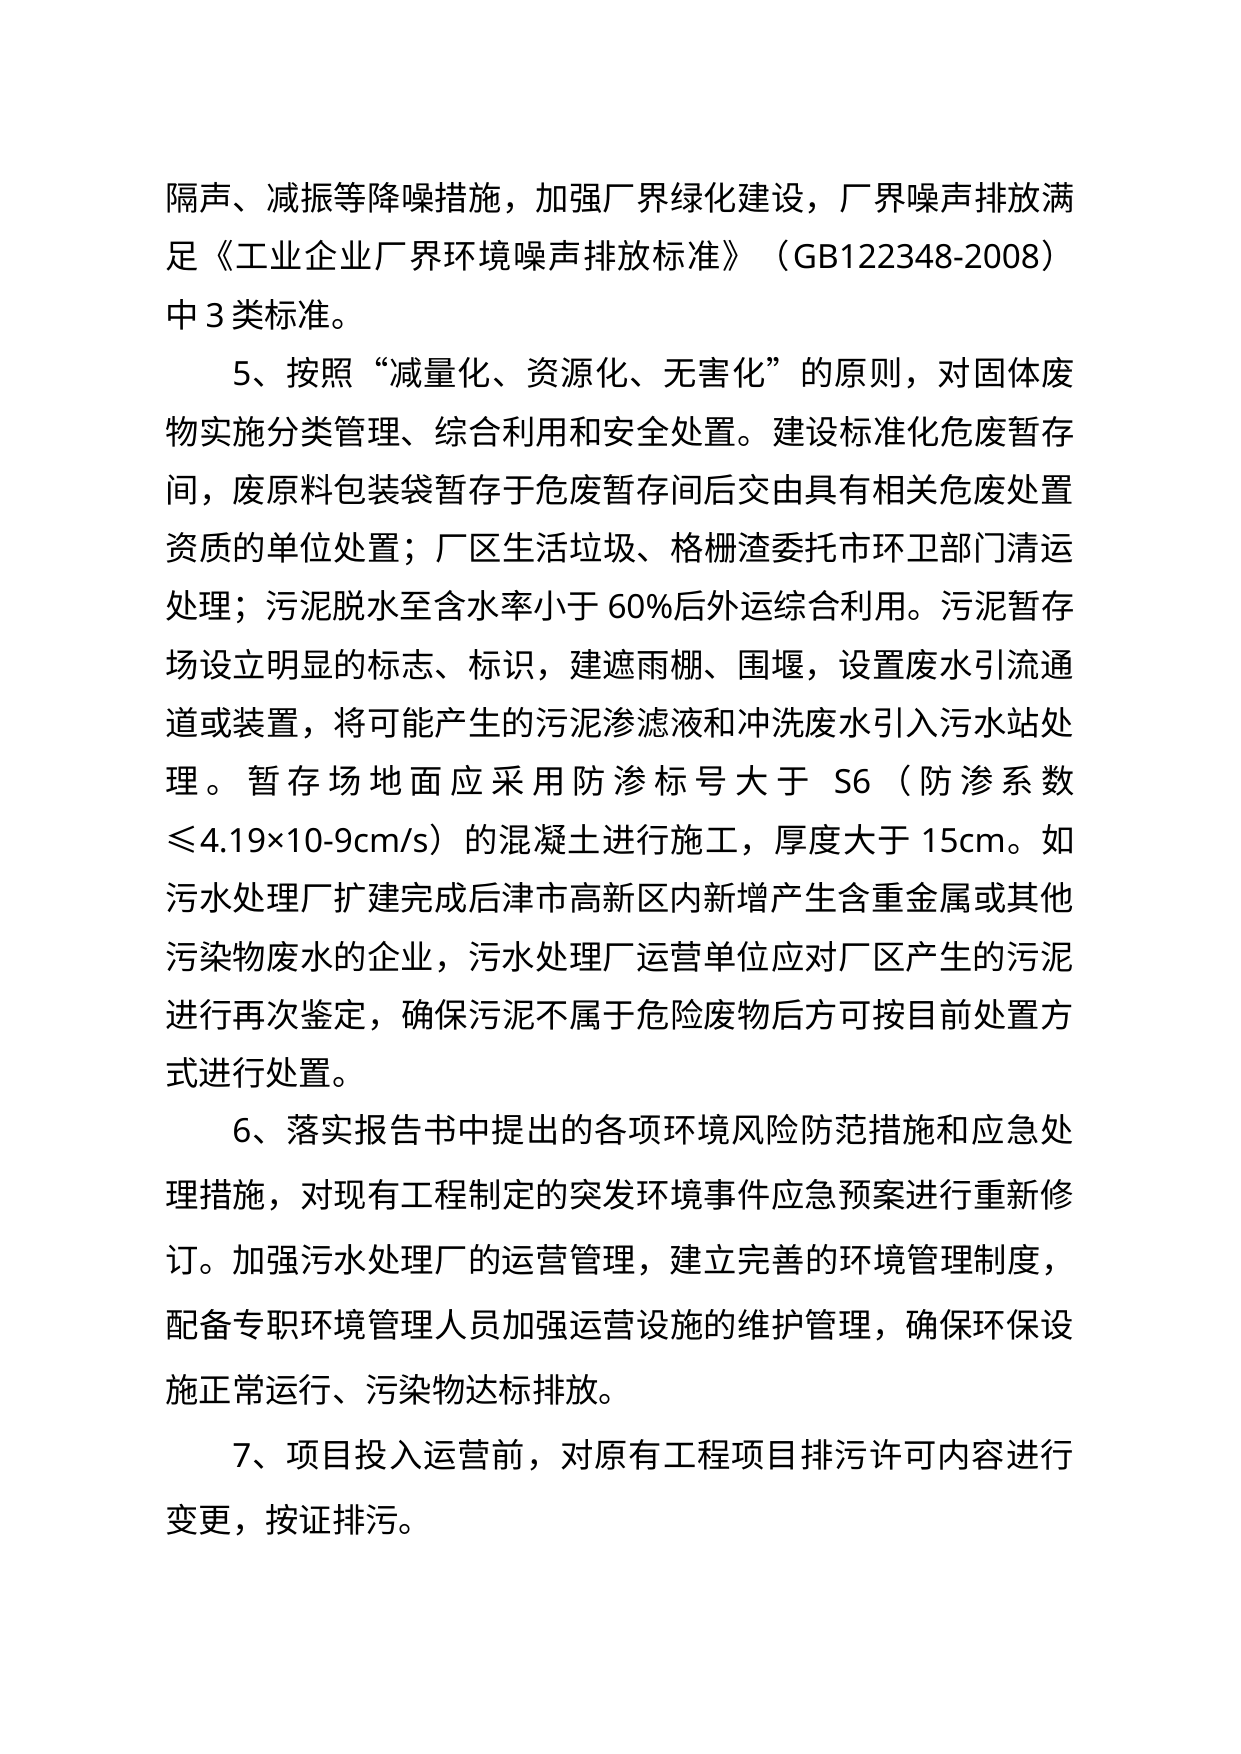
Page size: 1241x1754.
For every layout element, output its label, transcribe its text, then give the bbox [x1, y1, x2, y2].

list 5、按照“减量化、资源化、无害化”的原则，对固体废物实施分类管理、综合利用和安全处置。建设标准化危废暂存间，废原料包装袋暂存于危废暂存间后交由具有相关危废处置资质的单位处置；厂区生活垃圾、格栅渣委托市环卫部门清运处理；污泥脱水至含水率小于60%后外运综合利用。污泥暂存场设立明显的标志、标识，建遮雨棚、围堰，设置废水引流通道或装置，将可能产生的污泥渗滤液和冲洗废水引入污水站处理。暂存场地面应采用防渗标号大于 S6（防渗系数≤4.19×10-9cm/s）的混凝土进行施工，厚度大于15cm。如污水处理厂扩建完成后津市高新区内新增产生含重金属或其他污染物废水的企业，污水处理厂运营单位应对厂区产生的污泥进行再次鉴定，确保污泥不属于危险废物后方可按目前处置方式进行处置。 [165, 337, 1075, 1095]
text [165, 162, 1075, 337]
text 7、项目投入运营前，对原有工程项目排污许可内容进行变更，按证排污。 [165, 1420, 1075, 1550]
list 6、落实报告书中提出的各项环境风险防范措施和应急处理措施，对现有工程制定的突发环境事件应急预案进行重新修订。加强污水处理厂的运营管理，建立完善的环境管理制度，配备专职环境管理人员加强运营设施的维护管理，确保环保设施正常运行、污染物达标排放。 [165, 1095, 1075, 1420]
